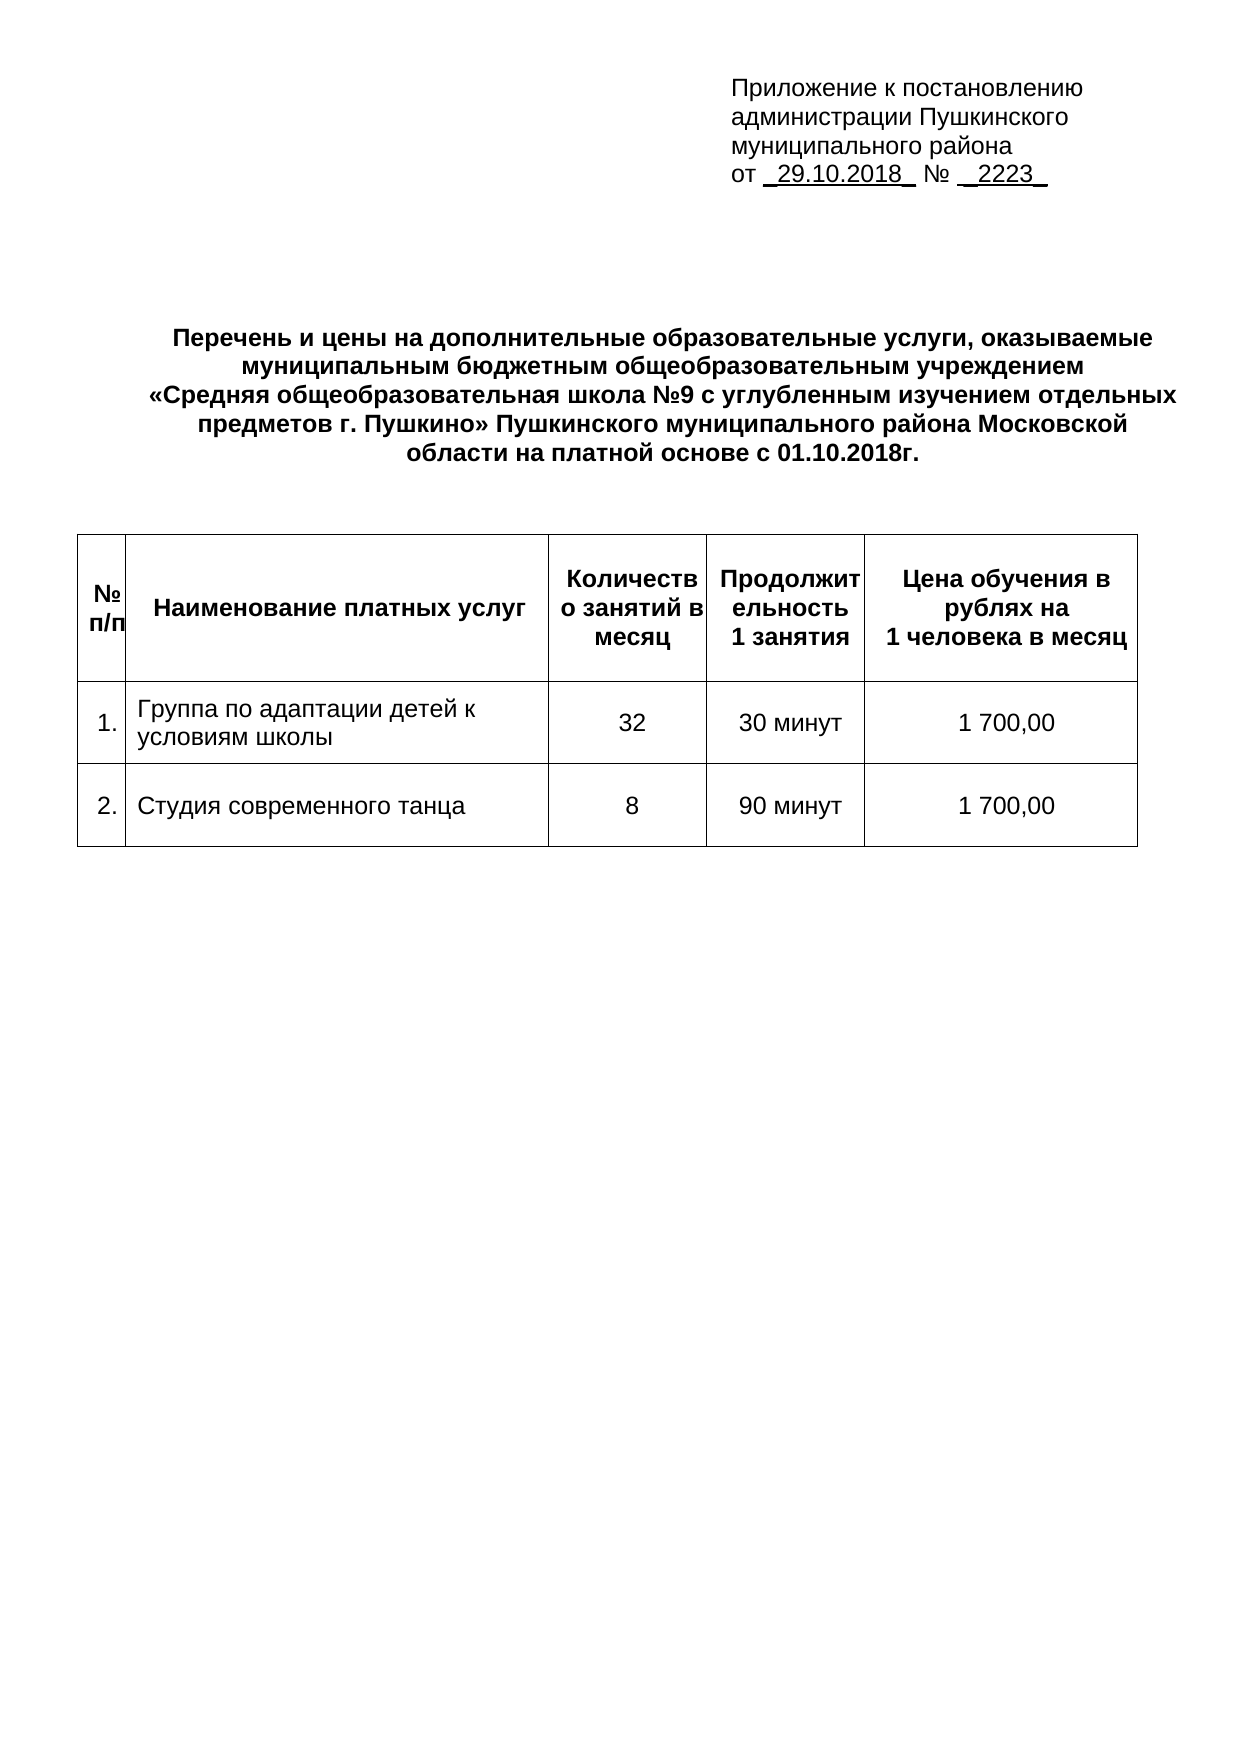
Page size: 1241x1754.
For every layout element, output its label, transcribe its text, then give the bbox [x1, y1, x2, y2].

table_header Количество занятий в месяц [549, 535, 706, 681]
table_cell 1. [78, 682, 125, 763]
table_cell 32 [549, 682, 706, 763]
table_cell 8 [549, 764, 706, 846]
table_header Приложение к постановлению администрации Пушкинского муниципального района от _29.10.2018_ № _2223_ [720, 73, 1162, 217]
table_cell Студия современного танца [126, 764, 548, 846]
table_cell 30 минут [707, 682, 864, 763]
table_cell 90 минут [707, 764, 864, 846]
table_header Цена обучения в рублях на 1 человека в месяц [865, 535, 1137, 681]
text «Средняя общеобразовательная школа №9 с углубленным изучением отдельных предметов г. Пушкино» Пушкинского муниципального района Московской области на платной основе с 01.10.2018г. [145, 380, 1181, 466]
table_header № п/п [78, 535, 125, 681]
table_cell 1 700,00 [865, 764, 1137, 846]
table_header Наименование платных услуг [126, 535, 548, 681]
table_header Продолжительность 1 занятия [707, 535, 864, 681]
table_cell 1 700,00 [865, 682, 1137, 763]
table_cell Группа по адаптации детей к условиям школы [126, 682, 548, 763]
table_cell 2. [78, 764, 125, 846]
text Перечень и цены на дополнительные образовательные услуги, оказываемые муниципальным бюджетным общеобразовательным учреждением [145, 323, 1181, 380]
